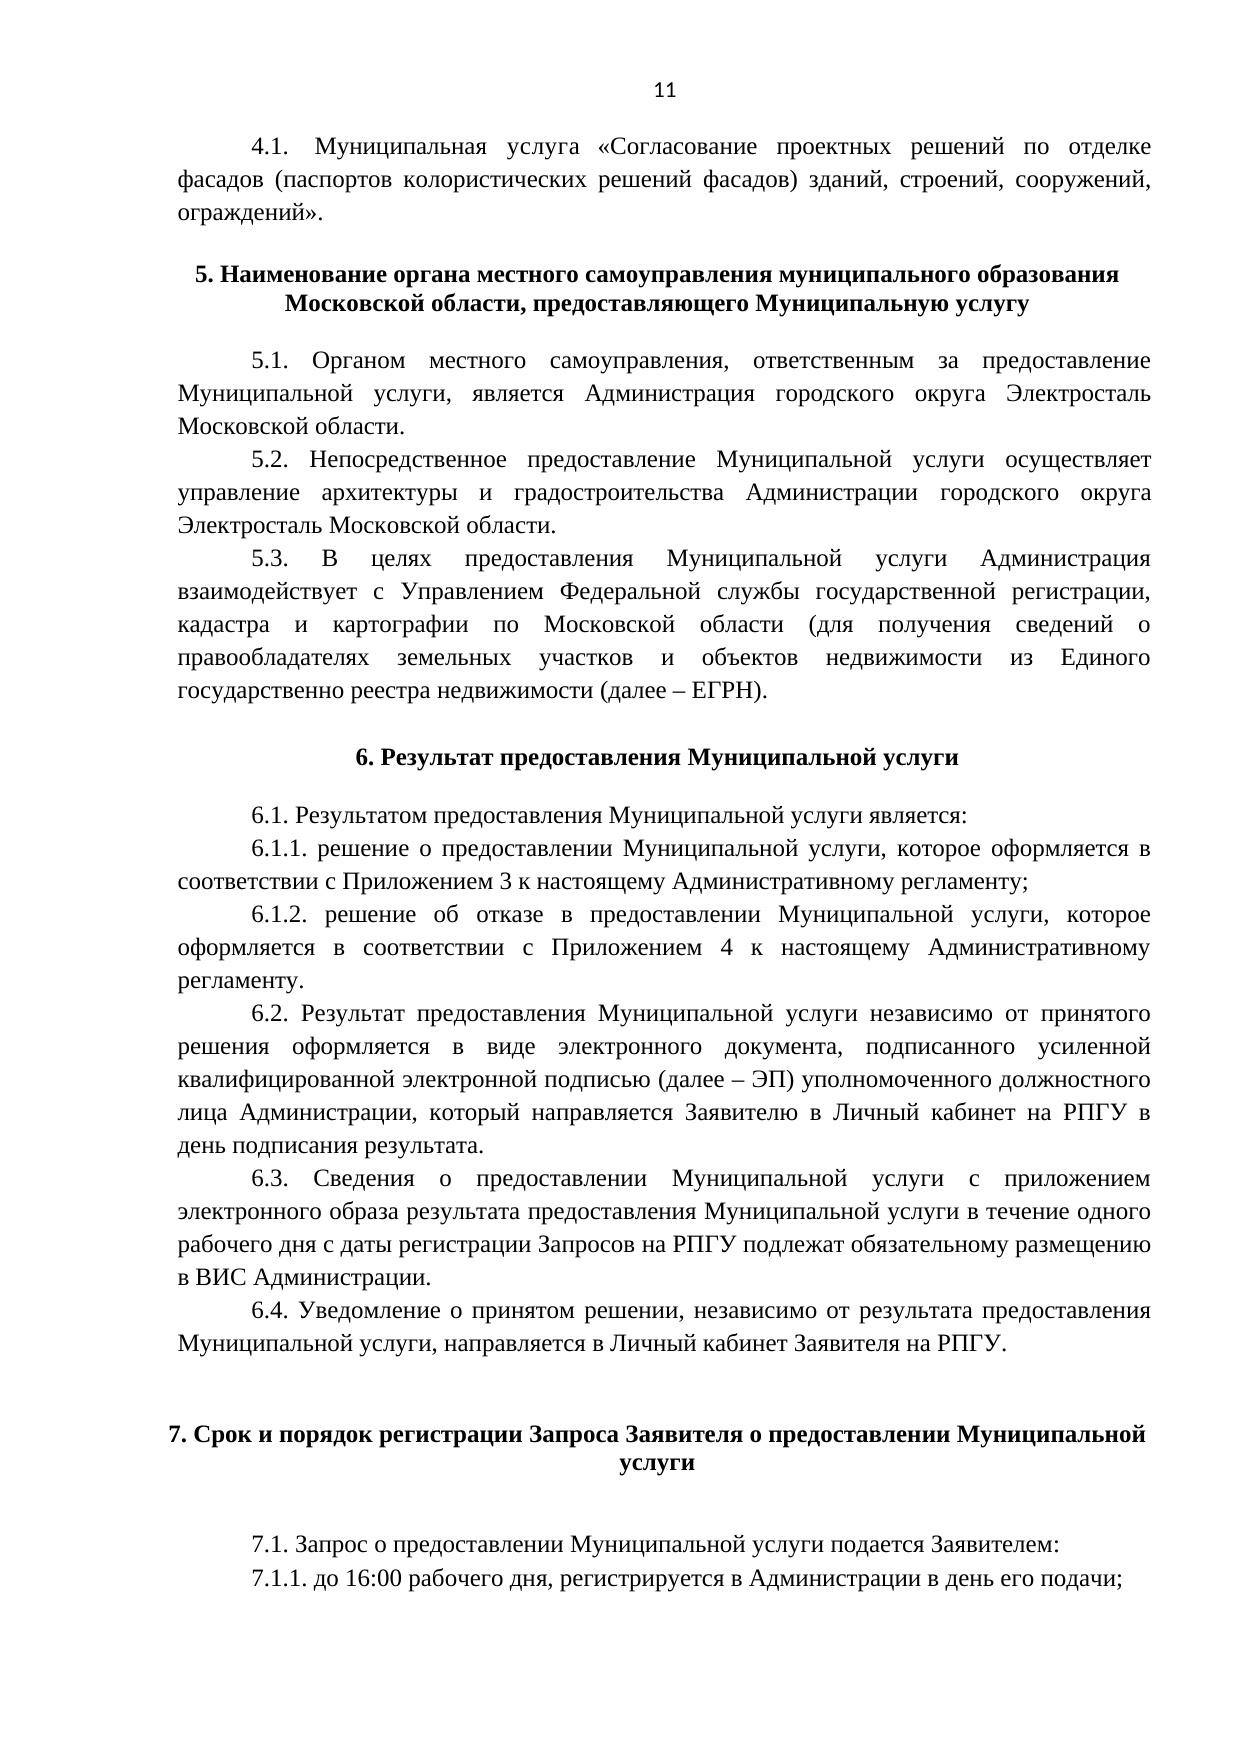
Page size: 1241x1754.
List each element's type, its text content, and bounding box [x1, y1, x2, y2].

list 5.2. Непосредственное предоставление Муниципальной услуги осуществляет управление архитектуры и градостроительства Администрации городского округа Электросталь Московской области. [177, 444, 1152, 539]
text 5. Наименование органа местного самоуправления муниципального образования Московской области, предоставляющего Муниципальную услугу [162, 259, 1152, 316]
list 6.2. Результат предоставления Муниципальной услуги независимо от принятого решения оформляется в виде электронного документа, подписанного усиленной квалифицированной электронной подписью (далее – ЭП) уполномоченного должностного лица Администрации, который направляется Заявителю в Личный кабинет на РПГУ в день подписания результата. [177, 998, 1152, 1159]
list 6.1. Результатом предоставления Муниципальной услуги является: [177, 800, 1152, 829]
text 7. Срок и порядок регистрации Запроса Заявителя о предоставлении Муниципальной услуги [162, 1419, 1152, 1476]
text 6.3. Сведения о предоставлении Муниципальной услуги с приложением электронного образа результата предоставления Муниципальной услуги в течение одного рабочего дня с даты регистрации Запросов на РПГУ подлежат обязательному размещению в ВИС Администрации. [177, 1163, 1152, 1291]
list 5.3. В целях предоставления Муниципальной услуги Администрация взаимодействует с Управлением Федеральной службы государственной регистрации, кадастра и картографии по Московской области (для получения сведений о правообладателях земельных участков и объектов недвижимости из Единого государственно реестра недвижимости (далее – ЕГРН). [177, 543, 1152, 704]
list 7.1.1. до 16:00 рабочего дня, регистрируется в Администрации в день его подачи; [177, 1563, 1152, 1591]
list 6.1.1. решение о предоставлении Муниципальной услуги, которое оформляется в соответствии с Приложением 3 к настоящему Административному регламенту; [177, 833, 1152, 895]
list 6.1.2. решение об отказе в предоставлении Муниципальной услуги, которое оформляется в соответствии с Приложением 4 к настоящему Административному регламенту. [177, 899, 1152, 994]
list 7.1. Запрос о предоставлении Муниципальной услуги подается Заявителем: [177, 1529, 1152, 1558]
list Муниципальная услуга «Согласование проектных решений по отделке фасадов (паспортов колористических решений фасадов) зданий, строений, сооружений, ограждений». [177, 131, 1152, 226]
text 6.4. Уведомление о принятом решении, независимо от результата предоставления Муниципальной услуги, направляется в Личный кабинет Заявителя на РПГУ. [177, 1295, 1152, 1357]
list 5.1. Органом местного самоуправления, ответственным за предоставление Муниципальной услуги, является Администрация городского округа Электросталь Московской области. [177, 345, 1152, 440]
text 6. Результат предоставления Муниципальной услуги [162, 742, 1152, 771]
